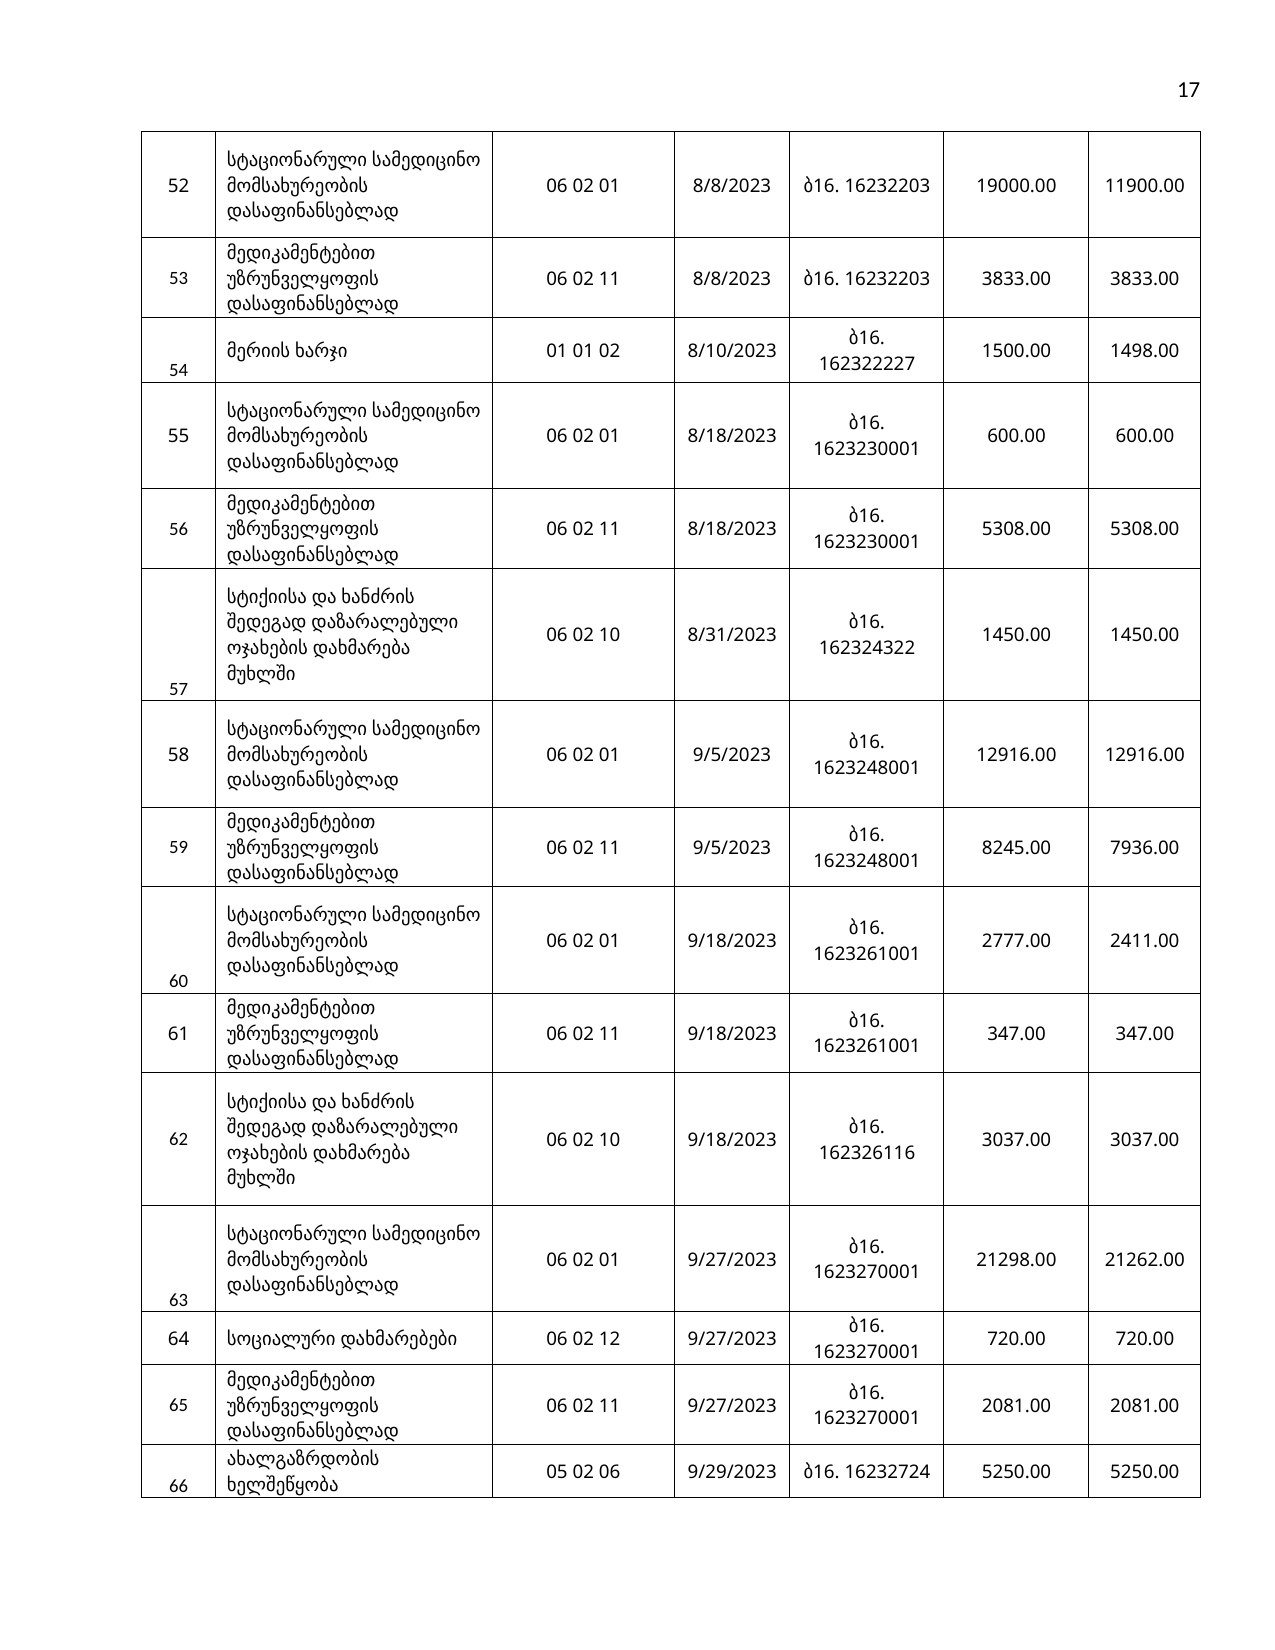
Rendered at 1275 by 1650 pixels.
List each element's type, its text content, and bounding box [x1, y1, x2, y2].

table_cell ბ16. 1623261001 [790, 994, 943, 1072]
table_cell სტაციონარული სამედიცინო მომსახურეობის დასაფინანსებლად [216, 383, 492, 488]
table_cell 01 01 02 [493, 318, 674, 382]
table_cell ბ16. 16232203 [790, 132, 943, 237]
table_cell 720.00 [944, 1312, 1088, 1364]
table_cell 3833.00 [1089, 238, 1200, 317]
table_cell 9/5/2023 [675, 701, 789, 807]
table_cell 9/29/2023 [675, 1445, 789, 1497]
table_cell 5250.00 [944, 1445, 1088, 1497]
table_cell 1498.00 [1089, 318, 1200, 382]
table_cell ბ16. 1623270001 [790, 1206, 943, 1311]
table_cell 2777.00 [944, 887, 1088, 992]
table_cell 21262.00 [1089, 1206, 1200, 1311]
table_cell 59 [142, 808, 215, 886]
table_cell 21298.00 [944, 1206, 1088, 1311]
table_cell 8/31/2023 [675, 569, 789, 700]
table_cell 5250.00 [1089, 1445, 1200, 1497]
table_cell ბ16. 1623270001 [790, 1312, 943, 1364]
table_cell სტაციონარული სამედიცინო მომსახურეობის დასაფინანსებლად [216, 701, 492, 807]
table_cell 9/18/2023 [675, 994, 789, 1072]
table_cell 06 02 01 [493, 383, 674, 488]
table_cell 12916.00 [1089, 701, 1200, 807]
table_cell 06 02 01 [493, 132, 674, 237]
table_cell მერიის ხარჯი [216, 318, 492, 382]
table_cell 9/27/2023 [675, 1206, 789, 1311]
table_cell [216, 1365, 492, 1444]
table_cell 06 02 11 [493, 238, 674, 317]
table_cell 347.00 [944, 994, 1088, 1072]
table_cell 600.00 [944, 383, 1088, 488]
table_cell 53 [142, 238, 215, 317]
table_cell 720.00 [1089, 1312, 1200, 1364]
table_cell 600.00 [1089, 383, 1200, 488]
table_cell სტაციონარული სამედიცინო მომსახურეობის დასაფინანსებლად [216, 887, 492, 992]
table_cell 2081.00 [1089, 1365, 1200, 1444]
table_cell 66 [142, 1445, 215, 1497]
table_cell 06 02 01 [493, 887, 674, 992]
table_cell 06 02 11 [493, 489, 674, 567]
table_cell 52 [142, 132, 215, 237]
table_cell 347.00 [1089, 994, 1200, 1072]
table_cell 12916.00 [944, 701, 1088, 807]
table_cell ბ16. 1623230001 [790, 383, 943, 488]
table_cell 06 02 11 [493, 808, 674, 886]
table_cell ბ16. 1623261001 [790, 887, 943, 992]
table_cell 3037.00 [1089, 1073, 1200, 1205]
table_cell 58 [142, 701, 215, 807]
table_cell სტაციონარული სამედიცინო მომსახურეობის დასაფინანსებლად [216, 1206, 492, 1311]
table_cell სტიქიისა და ხანძრის შედეგად დაზარალებული ოჯახების დახმარება მუხლში [216, 569, 492, 700]
table_cell მედიკამენტებით უზრუნველყოფის დასაფინანსებლად [216, 808, 492, 886]
table_cell 56 [142, 489, 215, 567]
table_cell 61 [142, 994, 215, 1072]
table_cell 2411.00 [1089, 887, 1200, 992]
table_cell 62 [142, 1073, 215, 1205]
table_cell 06 02 10 [493, 1073, 674, 1205]
table_cell სოციალური დახმარებები [216, 1312, 492, 1364]
table_cell 9/27/2023 [675, 1365, 789, 1444]
table_cell ბ16. 1623248001 [790, 808, 943, 886]
table_cell მედიკამენტებით უზრუნველყოფის დასაფინანსებლად [216, 489, 492, 567]
table_cell 9/27/2023 [675, 1312, 789, 1364]
table_cell 63 [142, 1206, 215, 1311]
table_cell 19000.00 [944, 132, 1088, 237]
table_cell ბ16. 162326116 [790, 1073, 943, 1205]
table_cell 8/18/2023 [675, 383, 789, 488]
table_cell 9/18/2023 [675, 1073, 789, 1205]
table_cell 57 [142, 569, 215, 700]
table_cell ბ16. 1623270001 [790, 1365, 943, 1444]
table_cell 8/10/2023 [675, 318, 789, 382]
table_cell 65 [142, 1365, 215, 1444]
table_cell 5308.00 [944, 489, 1088, 567]
table_cell 9/5/2023 [675, 808, 789, 886]
table_cell 1450.00 [944, 569, 1088, 700]
table_cell 8/8/2023 [675, 132, 789, 237]
table_cell ბ16. 162322227 [790, 318, 943, 382]
table_cell ბ16. 1623230001 [790, 489, 943, 567]
table_cell 1450.00 [1089, 569, 1200, 700]
table_cell 06 02 01 [493, 701, 674, 807]
table_cell 06 02 11 [493, 994, 674, 1072]
table_cell 8/8/2023 [675, 238, 789, 317]
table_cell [216, 238, 492, 317]
table_cell 06 02 11 [493, 1365, 674, 1444]
table_cell 06 02 01 [493, 1206, 674, 1311]
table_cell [216, 132, 492, 237]
table_cell 60 [142, 887, 215, 992]
table_cell 9/18/2023 [675, 887, 789, 992]
table_cell 55 [142, 383, 215, 488]
table_cell მედიკამენტებით უზრუნველყოფის დასაფინანსებლად [216, 994, 492, 1072]
table_cell 1500.00 [944, 318, 1088, 382]
table_cell ბ16. 16232203 [790, 238, 943, 317]
table_cell 06 02 10 [493, 569, 674, 700]
table_cell 7936.00 [1089, 808, 1200, 886]
table_cell 3833.00 [944, 238, 1088, 317]
table_cell 5308.00 [1089, 489, 1200, 567]
table_cell 06 02 12 [493, 1312, 674, 1364]
table_cell 64 [142, 1312, 215, 1364]
table_cell 2081.00 [944, 1365, 1088, 1444]
table_cell 54 [142, 318, 215, 382]
table_cell 8245.00 [944, 808, 1088, 886]
table_cell 3037.00 [944, 1073, 1088, 1205]
table_cell ბ16. 16232724 [790, 1445, 943, 1497]
table_cell ბ16. 162324322 [790, 569, 943, 700]
table_cell ბ16. 1623248001 [790, 701, 943, 807]
table_cell 11900.00 [1089, 132, 1200, 237]
table_cell სტიქიისა და ხანძრის შედეგად დაზარალებული ოჯახების დახმარება მუხლში [216, 1073, 492, 1205]
table_cell 05 02 06 [493, 1445, 674, 1497]
table_cell ახალგაზრდობის ხელშეწყობა [216, 1445, 492, 1497]
table_cell 8/18/2023 [675, 489, 789, 567]
